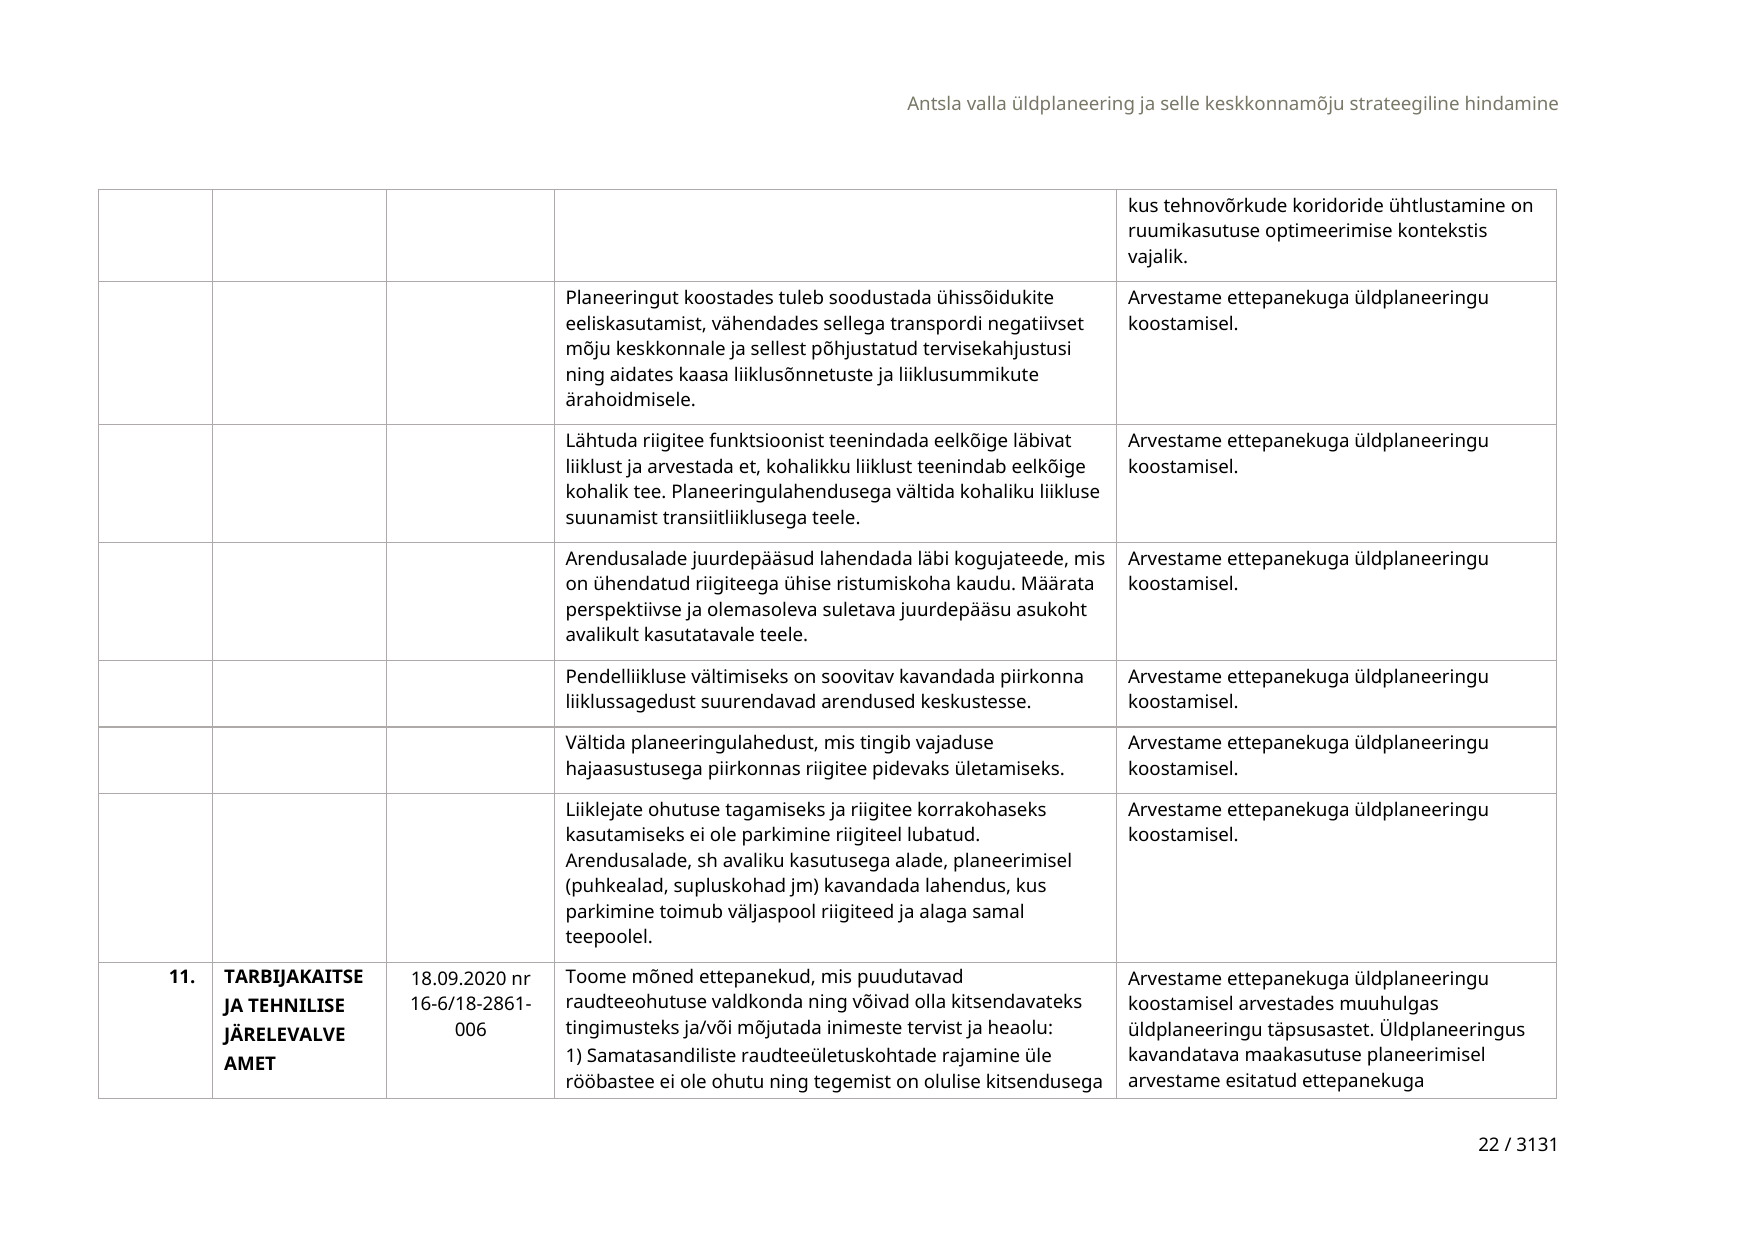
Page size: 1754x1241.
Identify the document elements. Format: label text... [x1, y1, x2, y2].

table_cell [213, 963, 386, 1098]
table_cell [99, 190, 212, 281]
table_cell Arvestame ettepanekuga üldplaneeringu koostamisel. [1117, 282, 1556, 424]
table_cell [387, 963, 554, 1098]
table_cell [99, 963, 212, 1098]
table_cell [213, 190, 386, 281]
table_cell [213, 728, 386, 793]
table_cell [387, 282, 554, 424]
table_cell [1117, 190, 1556, 281]
table_cell [387, 794, 554, 962]
table_cell [387, 728, 554, 793]
table_cell [387, 543, 554, 660]
table_cell Arvestame ettepanekuga üldplaneeringu koostamisel. [1117, 425, 1556, 542]
table_cell [99, 728, 212, 793]
table_cell Arvestame ettepanekuga üldplaneeringu koostamisel. [1117, 543, 1556, 660]
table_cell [1117, 963, 1556, 1098]
table_cell [99, 543, 212, 660]
table_cell [213, 425, 386, 542]
table_cell [387, 425, 554, 542]
table_cell Arvestame ettepanekuga üldplaneeringu koostamisel. [1117, 794, 1556, 962]
table_cell [213, 794, 386, 962]
table_cell Vältida planeeringulahedust, mis tingib vajaduse hajaasustusega piirkonnas riigitee pidevaks ületamiseks. [555, 728, 1116, 793]
table_cell [99, 425, 212, 542]
table_cell Planeeringut koostades tuleb soodustada ühissõidukite eeliskasutamist, vähendades sellega transpordi negatiivset mõju keskkonnale ja sellest põhjustatud tervisekahjustusi ning aidates kaasa liiklusõnnetuste ja liiklusummikute ärahoidmisele. [555, 282, 1116, 424]
table_cell [387, 661, 554, 726]
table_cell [555, 963, 1116, 1098]
table_cell [99, 794, 212, 962]
table_cell Liiklejate ohutuse tagamiseks ja riigitee korrakohaseks kasutamiseks ei ole parkimine riigiteel lubatud. Arendusalade, sh avaliku kasutusega alade, planeerimisel (puhkealad, supluskohad jm) kavandada lahendus, kus parkimine toimub väljaspool riigiteed ja alaga samal teepoolel. [555, 794, 1116, 962]
table_cell Arendusalade juurdepääsud lahendada läbi kogujateede, mis on ühendatud riigiteega ühise ristumiskoha kaudu. Määrata perspektiivse ja olemasoleva suletava juurdepääsu asukoht avalikult kasutatavale teele. [555, 543, 1116, 660]
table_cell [555, 190, 1116, 281]
table_cell Arvestame ettepanekuga üldplaneeringu koostamisel. [1117, 661, 1556, 726]
table_cell Lähtuda riigitee funktsioonist teenindada eelkõige läbivat liiklust ja arvestada et, kohalikku liiklust teenindab eelkõige kohalik tee. Planeeringulahendusega vältida kohaliku liikluse suunamist transiitliiklusega teele. [555, 425, 1116, 542]
table_cell Arvestame ettepanekuga üldplaneeringu koostamisel. [1117, 728, 1556, 793]
table_cell [213, 661, 386, 726]
table_cell [99, 282, 212, 424]
table_cell [213, 543, 386, 660]
table_cell [387, 190, 554, 281]
table_cell [213, 282, 386, 424]
table_cell [99, 661, 212, 726]
table_cell Pendelliikluse vältimiseks on soovitav kavandada piirkonna liiklussagedust suurendavad arendused keskustesse. [555, 661, 1116, 726]
